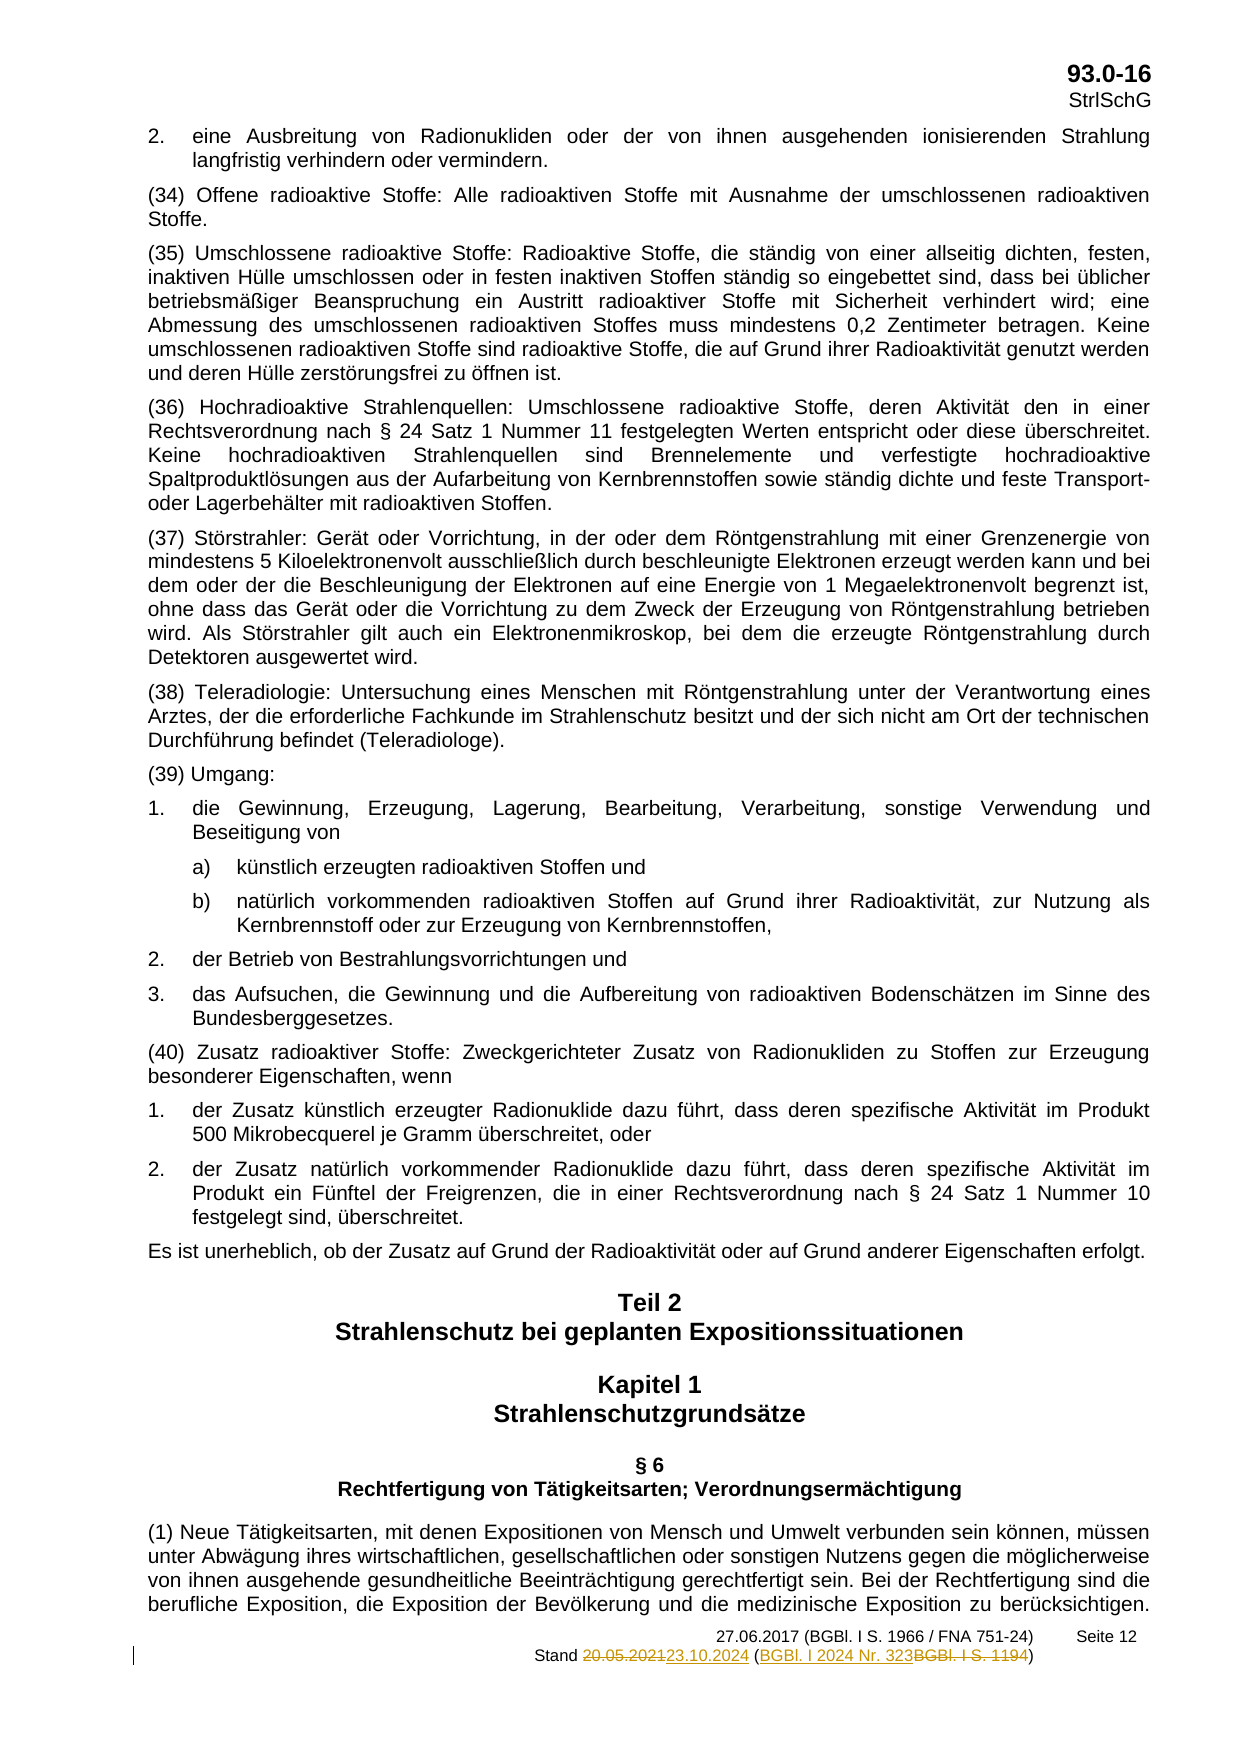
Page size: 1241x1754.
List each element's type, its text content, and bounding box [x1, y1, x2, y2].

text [148, 1519, 1152, 1615]
text a) künstlich erzeugten radioaktiven Stoffen und [192, 854, 1152, 878]
text Es ist unerheblich, ob der Zusatz auf Grund der Radioaktivität oder auf Grund anderer Eigenschaften erfolgt. [148, 1239, 1152, 1263]
text 2. der Zusatz natürlich vorkommender Radionuklide dazu führt, dass deren spezifische Aktivität im Produkt ein Fünftel der Freigrenzen, die in einer Rechtsverordnung nach § 24 Satz 1 Nummer 10 festgelegt sind, überschreitet. [148, 1157, 1152, 1228]
text (38) Teleradiologie: Untersuchung eines Menschen mit Röntgenstrahlung unter der Verantwortung eines Arztes, der die erforderliche Fachkunde im Strahlenschutz besitzt und der sich nicht am Ort der technischen Durchführung befindet (Teleradiologe). [148, 679, 1152, 751]
text 1. die Gewinnung, Erzeugung, Lagerung, Bearbeitung, Verarbeitung, sonstige Verwendung und Beseitigung von [148, 796, 1152, 844]
subtitle Kapitel 1 Strahlenschutzgrundsätze [148, 1370, 1152, 1428]
text (37) Störstrahler: Gerät oder Vorrichtung, in der oder dem Röntgenstrahlung mit einer Grenzenergie von mindestens 5 Kiloelektronenvolt ausschließlich durch beschleunigte Elektronen erzeugt werden kann und bei dem oder der die Beschleunigung der Elektronen auf eine Energie von 1 Megaelektronenvolt begrenzt ist, ohne dass das Gerät oder die Vorrichtung zu dem Zweck der Erzeugung von Röntgenstrahlung betrieben wird. Als Störstrahler gilt auch ein Elektronenmikroskop, bei dem die erzeugte Röntgenstrahlung durch Detektoren ausgewertet wird. [148, 525, 1152, 669]
text (34) Offene radioaktive Stoffe: Alle radioaktiven Stoffe mit Ausnahme der umschlossenen radioaktiven Stoffe. [148, 183, 1152, 231]
text 1. der Zusatz künstlich erzeugter Radionuklide dazu führt, dass deren spezifische Aktivität im Produkt 500 Mikrobecquerel je Gramm überschreitet, oder [148, 1098, 1152, 1146]
text 2. der Betrieb von Bestrahlungsvorrichtungen und [148, 947, 1152, 971]
subtitle § 6 Rechtfertigung von Tätigkeitsarten; Verordnungsermächtigung [148, 1453, 1152, 1501]
text (39) Umgang: [148, 762, 1152, 786]
subtitle Teil 2 Strahlenschutz bei geplanten Expositionssituationen [148, 1288, 1152, 1345]
text 2. eine Ausbreitung von Radionukliden oder der von ihnen ausgehenden ionisierenden Strahlung langfristig verhindern oder vermindern. [148, 124, 1152, 172]
text (36) Hochradioaktive Strahlenquellen: Umschlossene radioaktive Stoffe, deren Aktivität den in einer Rechtsverordnung nach § 24 Satz 1 Nummer 11 festgelegten Werten entspricht oder diese überschreitet. Keine hochradioaktiven Strahlenquellen sind Brennelemente und verfestigte hochradioaktive Spaltproduktlösungen aus der Aufarbeitung von Kernbrennstoffen sowie ständig dichte und feste Transport- oder Lagerbehälter mit radioaktiven Stoffen. [148, 395, 1152, 515]
text (40) Zusatz radioaktiver Stoffe: Zweckgerichteter Zusatz von Radionukliden zu Stoffen zur Erzeugung besonderer Eigenschaften, wenn [148, 1040, 1152, 1088]
text 3. das Aufsuchen, die Gewinnung und die Aufbereitung von radioaktiven Bodenschätzen im Sinne des Bundesberggesetzes. [148, 982, 1152, 1029]
text (35) Umschlossene radioaktive Stoffe: Radioaktive Stoffe, die ständig von einer allseitig dichten, festen, inaktiven Hülle umschlossen oder in festen inaktiven Stoffen ständig so eingebettet sind, dass bei üblicher betriebsmäßiger Beanspruchung ein Austritt radioaktiver Stoffe mit Sicherheit verhindert wird; eine Abmessung des umschlossenen radioaktiven Stoffes muss mindestens 0,2 Zentimeter betragen. Keine umschlossenen radioaktiven Stoffe sind radioaktive Stoffe, die auf Grund ihrer Radioaktivität genutzt werden und deren Hülle zerstörungsfrei zu öffnen ist. [148, 241, 1152, 385]
text b) natürlich vorkommenden radioaktiven Stoffen auf Grund ihrer Radioaktivität, zur Nutzung als Kernbrennstoff oder zur Erzeugung von Kernbrennstoffen, [192, 889, 1152, 937]
